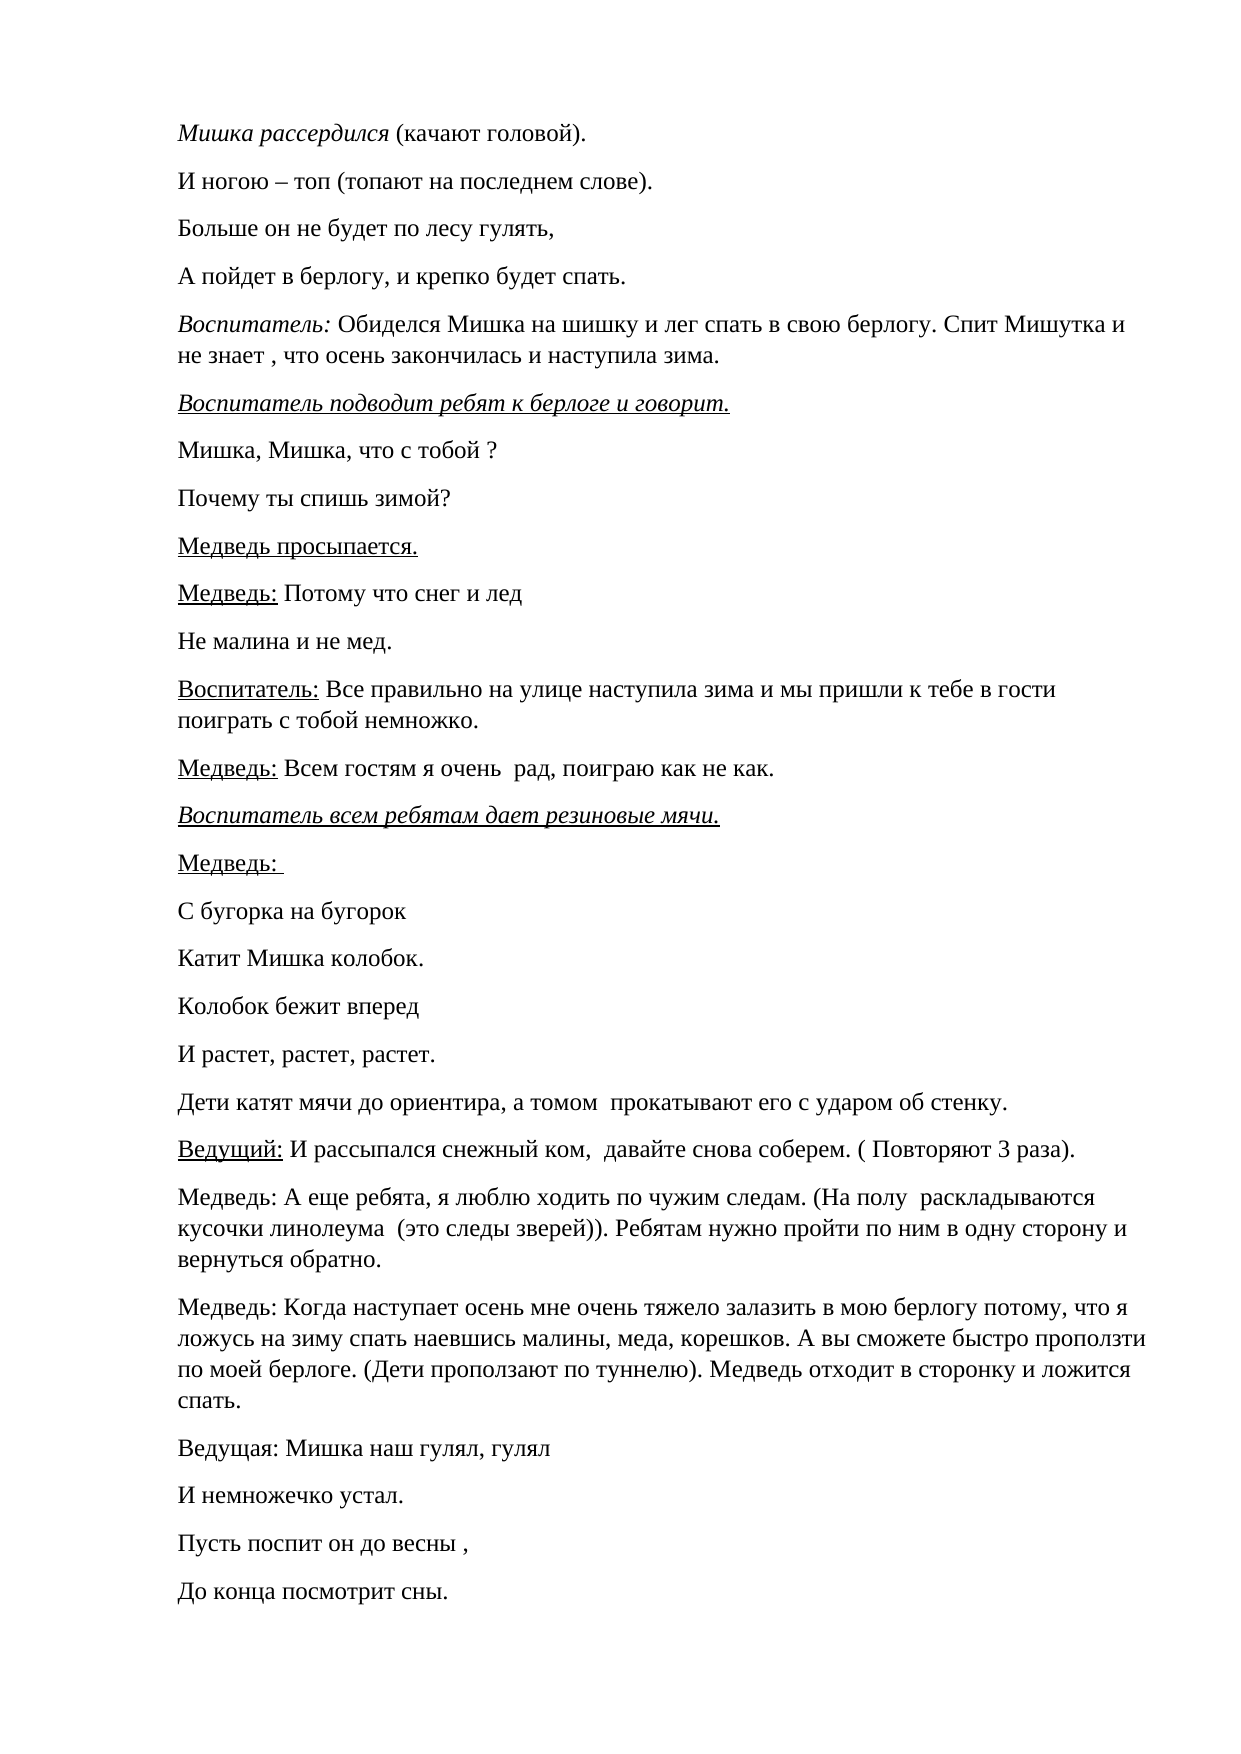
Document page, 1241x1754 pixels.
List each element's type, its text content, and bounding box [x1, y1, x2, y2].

text А пойдет в берлогу, и крепко будет спать. [177, 261, 1152, 290]
text Медведь: Когда наступает осень мне очень тяжело залазить в мою берлогу потому, что я ложусь на зиму спать наевшись малины, меда, корешков. А вы сможете быстро проползти по моей берлоге. (Дети проползают по туннелю). Медведь отходит в сторонку и ложится спать. [177, 1292, 1152, 1414]
text Воспитатель всем ребятам дает резиновые мячи. [177, 800, 1152, 829]
text Ведущая: Мишка наш гулял, гулял [177, 1433, 1152, 1461]
text Мишка, Мишка, что с тобой ? [177, 435, 1152, 464]
text Больше он не будет по лесу гулять, [177, 213, 1152, 242]
text Воспитатель: Обиделся Мишка на шишку и лег спать в свою берлогу. Спит Мишутка и не знает , что осень закончилась и наступила зима. [177, 309, 1152, 369]
text С бугорка на бугорок [177, 896, 1152, 924]
text И ногою – топ (топают на последнем слове). [177, 166, 1152, 194]
text Дети катят мячи до ориентира, а томом прокатывают его с ударом об стенку. [177, 1087, 1152, 1115]
text Медведь просыпается. [177, 531, 1152, 559]
text Ведущий: И рассыпался снежный ком, давайте снова соберем. ( Повторяют 3 раза). [177, 1134, 1152, 1163]
text До конца посмотрит сны. [177, 1576, 1152, 1604]
text Медведь: [177, 848, 1152, 877]
text Воспитатель подводит ребят к берлоге и говорит. [177, 388, 1152, 416]
text И немножечко устал. [177, 1480, 1152, 1509]
text Медведь: Потому что снег и лед [177, 578, 1152, 607]
text Колобок бежит вперед [177, 991, 1152, 1020]
text Пусть поспит он до весны , [177, 1528, 1152, 1557]
text Катит Мишка колобок. [177, 943, 1152, 972]
text Медведь: Всем гостям я очень рад, поиграю как не как. [177, 753, 1152, 781]
text Медведь: А еще ребята, я люблю ходить по чужим следам. (На полу раскладываются кусочки линолеума (это следы зверей)). Ребятам нужно пройти по ним в одну сторону и вернуться обратно. [177, 1182, 1152, 1273]
text Не малина и не мед. [177, 626, 1152, 655]
text Воспитатель: Все правильно на улице наступила зима и мы пришли к тебе в гости поиграть с тобой немножко. [177, 674, 1152, 734]
text Почему ты спишь зимой? [177, 483, 1152, 512]
text Мишка рассердился (качают головой). [177, 118, 1152, 147]
text И растет, растет, растет. [177, 1039, 1152, 1068]
